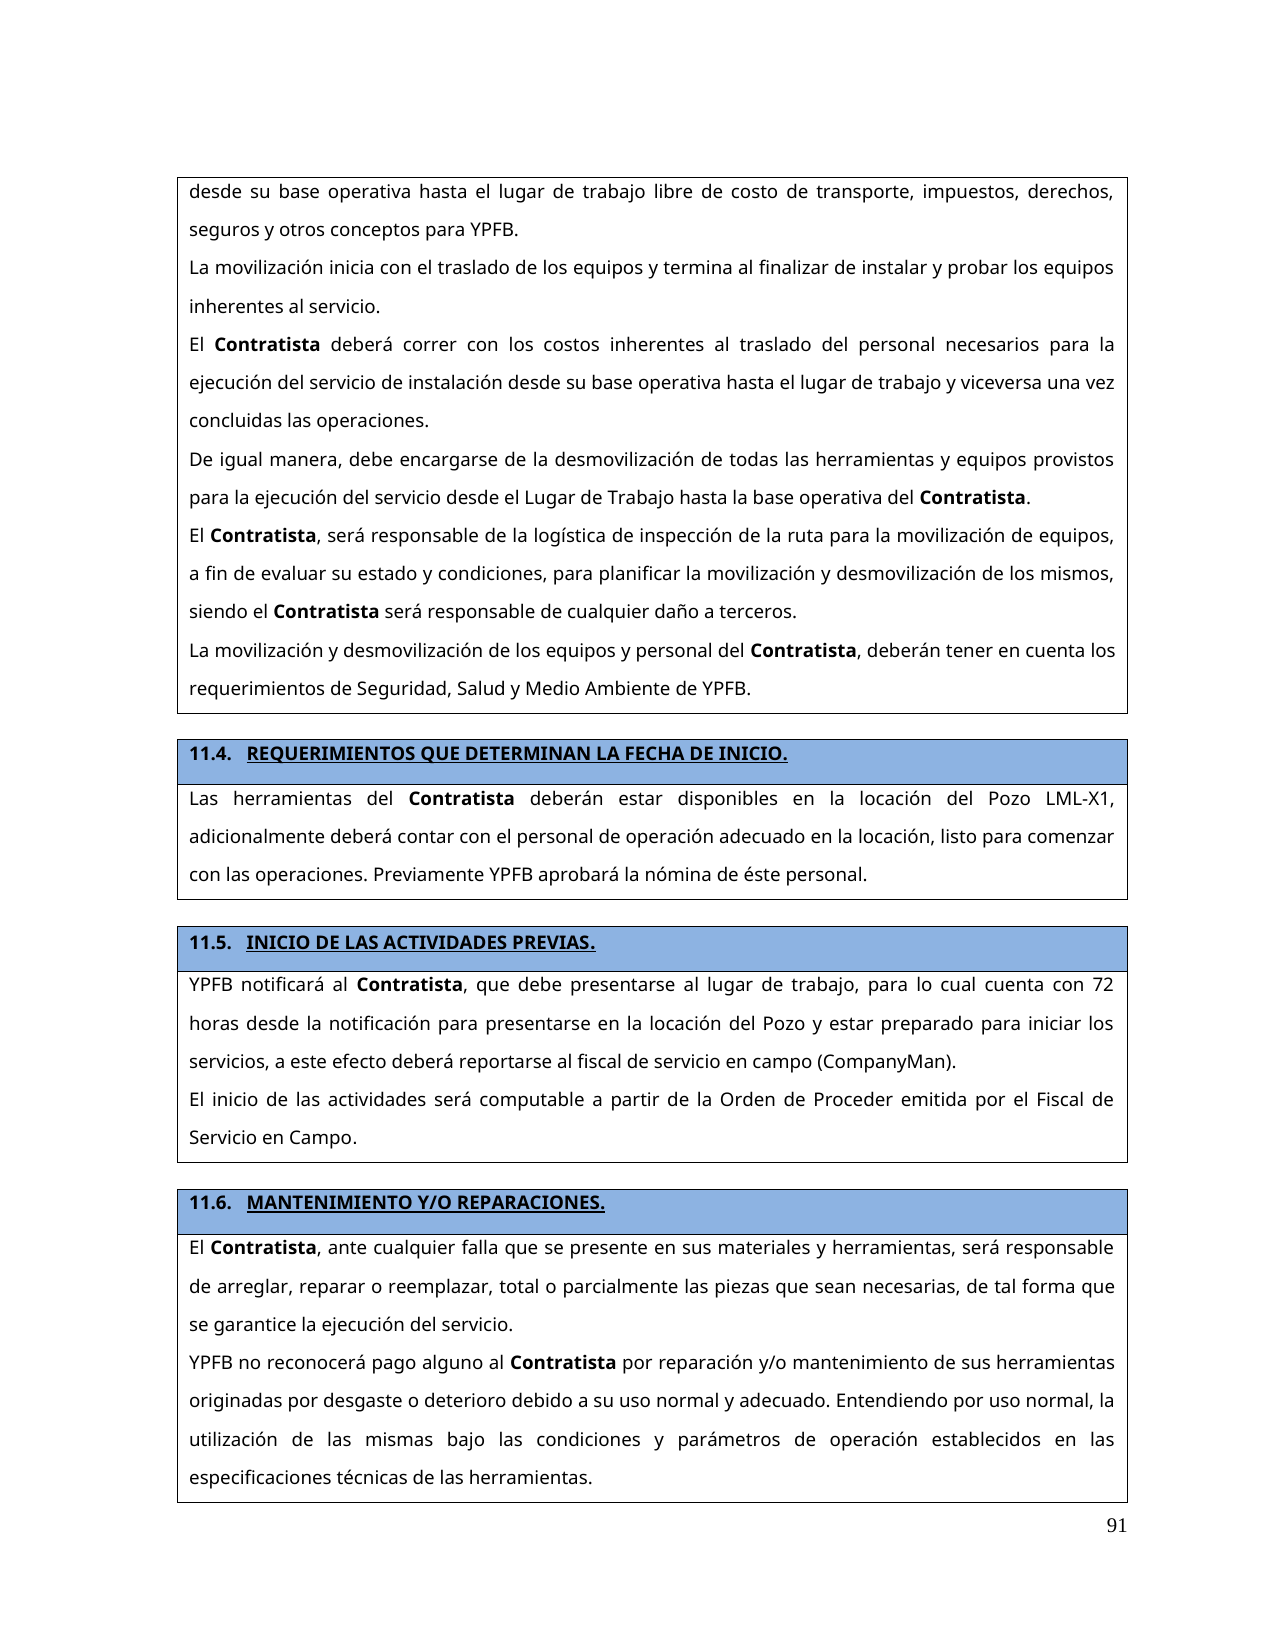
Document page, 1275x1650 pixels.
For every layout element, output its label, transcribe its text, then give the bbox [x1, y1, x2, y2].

table_cell YPFB notificará al Contratista, que debe presentarse al lugar de trabajo, para lo cual cuenta con 72 horas desde la notificación para presentarse en la locación del Pozo y estar preparado para iniciar los servicios, a este efecto deberá reportarse al fiscal de servicio en campo (CompanyMan). El inicio de las actividades será computable a partir de la Orden de Proceder emitida por el Fiscal de Servicio en Campo. [178, 972, 1127, 1162]
table_cell Las herramientas del Contratista deberán estar disponibles en la locación del Pozo LML-X1, adicionalmente deberá contar con el personal de operación adecuado en la locación, listo para comenzar con las operaciones. Previamente YPFB aprobará la nómina de éste personal. [178, 785, 1127, 899]
table_header 11.5. INICIO DE LAS ACTIVIDADES PREVIAS. [178, 927, 1127, 971]
table_header 11.6. MANTENIMIENTO Y/O REPARACIONES. [178, 1190, 1127, 1234]
table_header 11.4. REQUERIMIENTOS QUE DETERMINAN LA FECHA DE INICIO. [178, 740, 1127, 784]
table_cell El Contratista, ante cualquier falla que se presente en sus materiales y herramientas, será responsable de arreglar, reparar o reemplazar, total o parcialmente las piezas que sean necesarias, de tal forma que se garantice la ejecución del servicio. YPFB no reconocerá pago alguno al Contratista por reparación y/o mantenimiento de sus herramientas originadas por desgaste o deterioro debido a su uso normal y adecuado. Entendiendo por uso normal, la utilización de las mismas bajo las condiciones y parámetros de operación establecidos en las especificaciones técnicas de las herramientas. [178, 1235, 1127, 1502]
